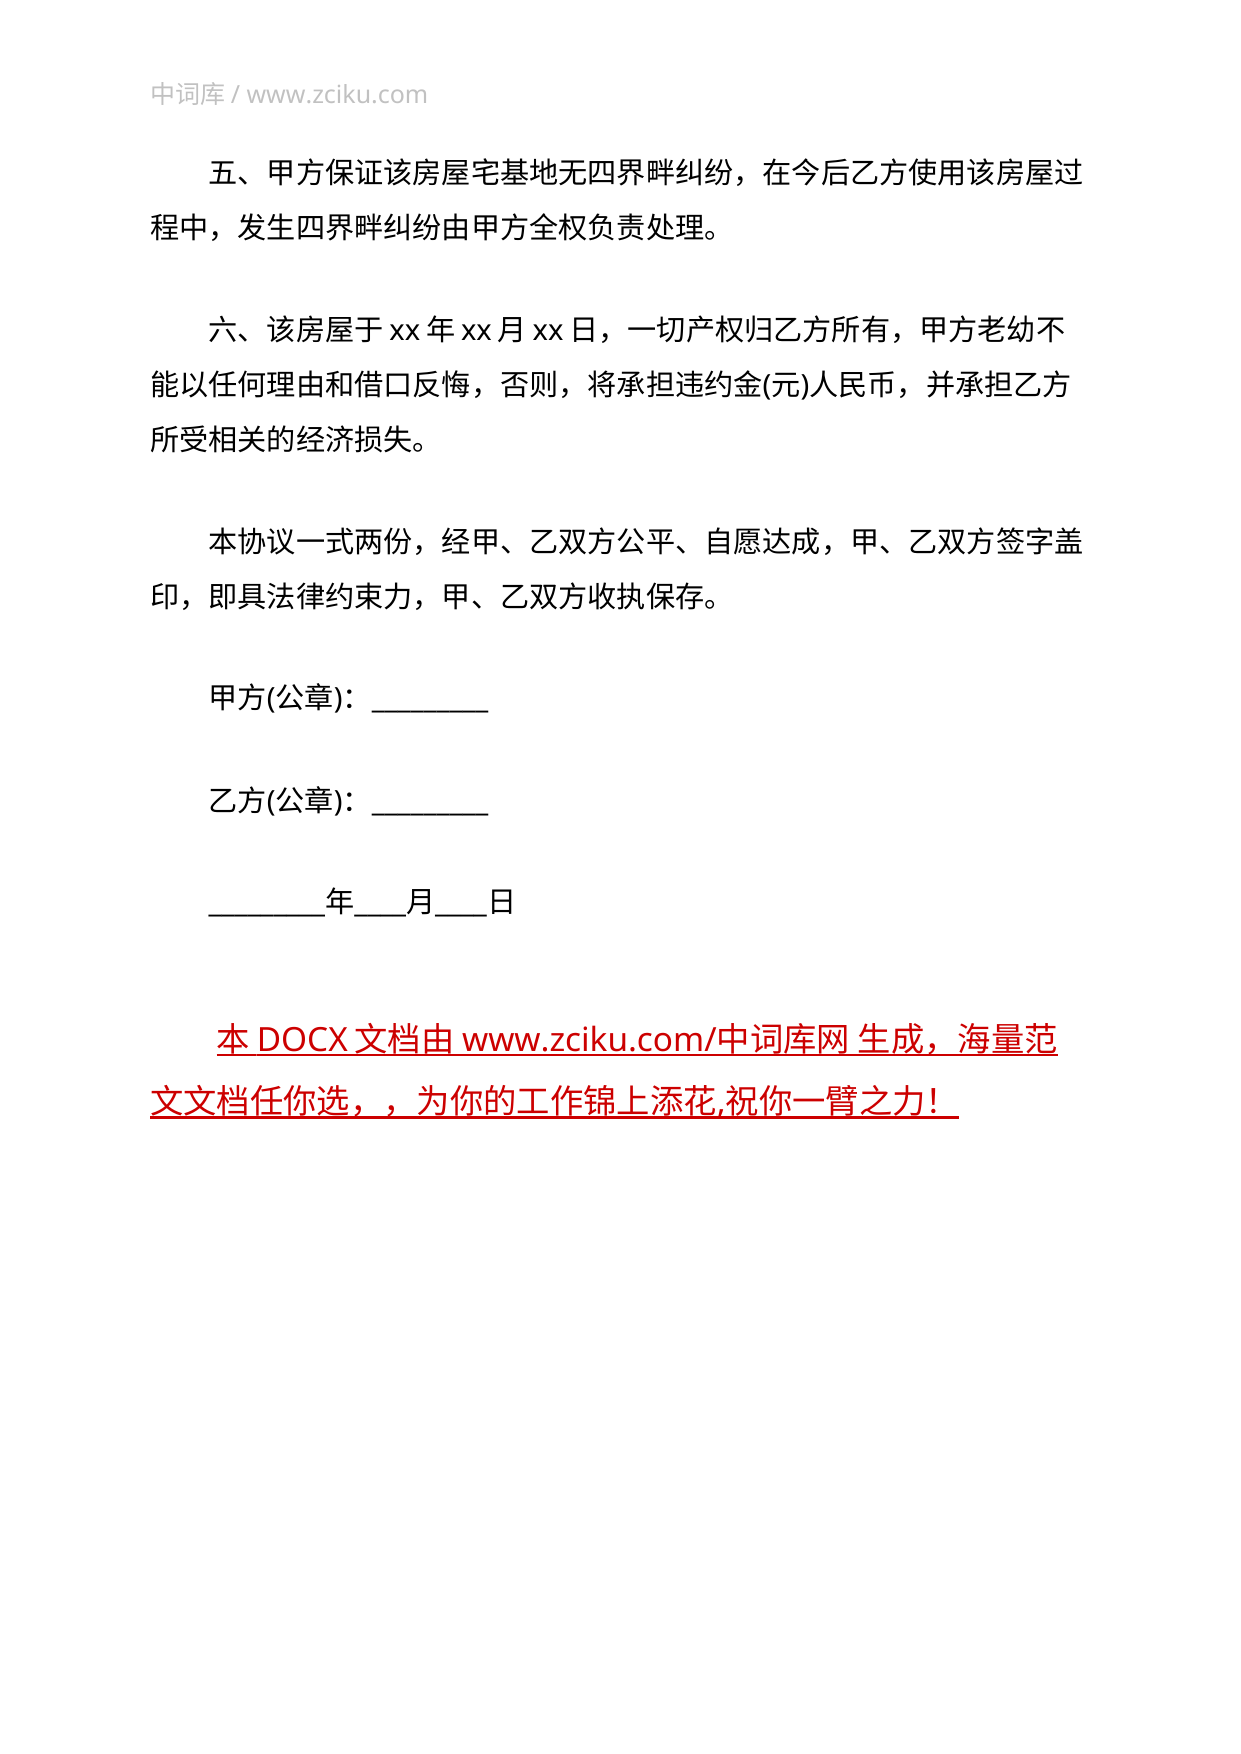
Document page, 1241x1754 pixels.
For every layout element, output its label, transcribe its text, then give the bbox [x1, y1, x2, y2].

text 本协议一式两份，经甲、乙双方公平、自愿达成，甲、乙双方签字盖印，即具法律约束力，甲、乙双方收执保存。 [150, 518, 1090, 616]
text 乙方(公章)：_________ [150, 777, 1090, 819]
text 本DOCX文档由 www.zciku.com/中词库网 生成，海量范文文档任你选，，为你的工作锦上添花,祝你一臂之力！ [150, 1012, 1090, 1123]
text 甲方(公章)：_________ [150, 675, 1090, 717]
text 五、甲方保证该房屋宅基地无四界畔纠纷，在今后乙方使用该房屋过程中，发生四界畔纠纷由甲方全权负责处理。 [150, 150, 1090, 247]
text _________年____月____日 [150, 879, 1090, 921]
text 六、该房屋于xx年xx月xx日，一切产权归乙方所有，甲方老幼不能以任何理由和借口反悔，否则，将承担违约金(元)人民币，并承担乙方所受相关的经济损失。 [150, 307, 1090, 459]
